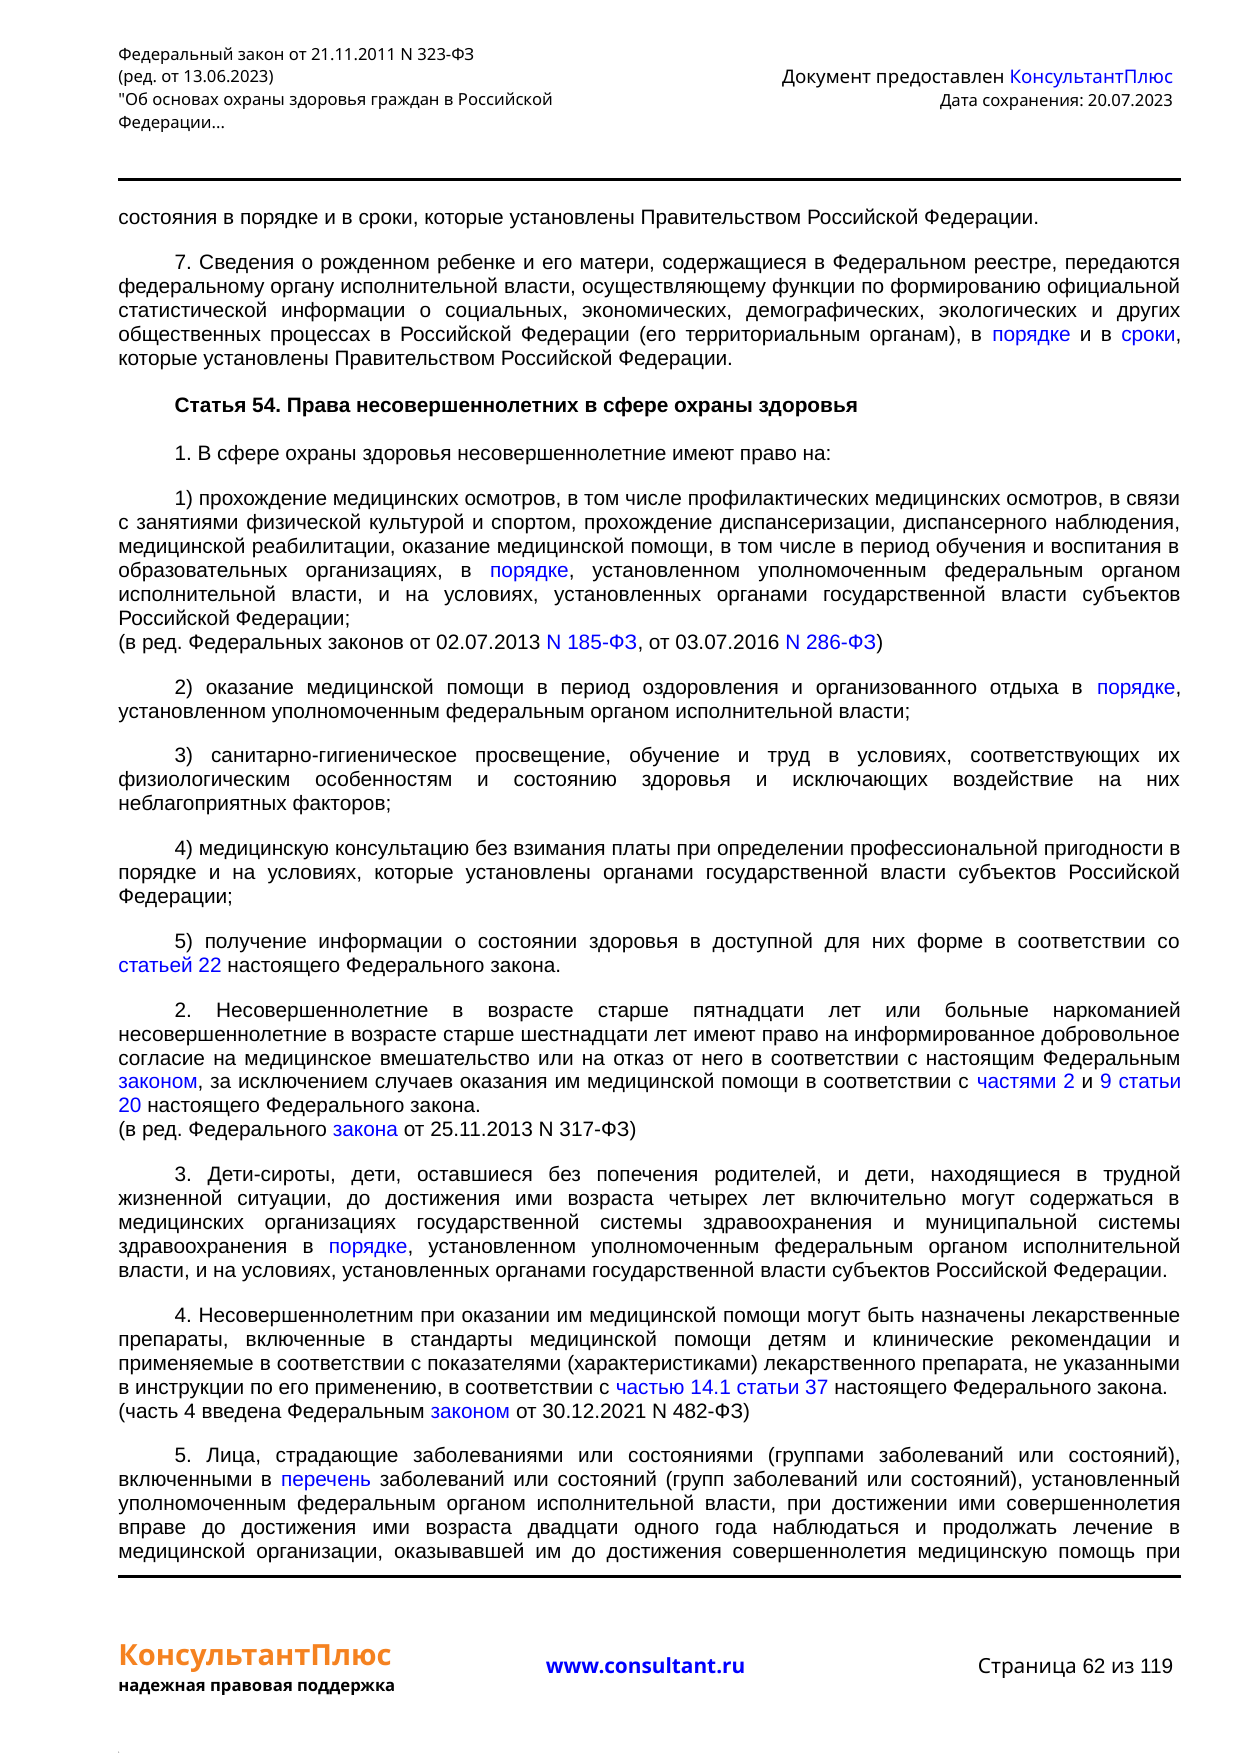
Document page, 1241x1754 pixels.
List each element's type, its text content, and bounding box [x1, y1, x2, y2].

text 5) получение информации о состоянии здоровья в доступной для них форме в соответствии со статьей 22 настоящего Федерального закона. [118, 929, 1181, 977]
text (часть 4 введена Федеральным законом от 30.12.2021 N 482-ФЗ) [118, 1398, 1181, 1422]
text 2. Несовершеннолетние в возрасте старше пятнадцати лет или больные наркоманией несовершеннолетние в возрасте старше шестнадцати лет имеют право на информированное добровольное согласие на медицинское вмешательство или на отказ от него в соответствии с настоящим Федеральным законом, за исключением случаев оказания им медицинской помощи в соответствии с частями 2 и 9 статьи 20 настоящего Федерального закона. [118, 997, 1181, 1117]
text 3. Дети-сироты, дети, оставшиеся без попечения родителей, и дети, находящиеся в трудной жизненной ситуации, до достижения ими возраста четырех лет включительно могут содержаться в медицинских организациях государственной системы здравоохранения и муниципальной системы здравоохранения в порядке, установленном уполномоченным федеральным органом исполнительной власти, и на условиях, установленных органами государственной власти субъектов Российской Федерации. [118, 1162, 1181, 1282]
text 7. Сведения о рожденном ребенке и его матери, содержащиеся в Федеральном реестре, передаются федеральному органу исполнительной власти, осуществляющему функции по формированию официальной статистической информации о социальных, экономических, демографических, экологических и других общественных процессах в Российской Федерации (его территориальным органам), в порядке и в сроки, которые установлены Правительством Российской Федерации. [118, 249, 1181, 369]
text (в ред. Федеральных законов от 02.07.2013 N 185-ФЗ, от 03.07.2016 N 286-ФЗ) [118, 630, 1181, 654]
text 4. Несовершеннолетним при оказании им медицинской помощи могут быть назначены лекарственные препараты, включенные в стандарты медицинской помощи детям и клинические рекомендации и применяемые в соответствии с показателями (характеристиками) лекарственного препарата, не указанными в инструкции по его применению, в соответствии с частью 14.1 статьи 37 настоящего Федерального закона. [118, 1303, 1181, 1398]
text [118, 1443, 1181, 1563]
text 3) санитарно-гигиеническое просвещение, обучение и труд в условиях, соответствующих их физиологическим особенностям и состоянию здоровья и исключающих воздействие на них неблагоприятных факторов; [118, 743, 1181, 815]
text (в ред. Федерального закона от 25.11.2013 N 317-ФЗ) [118, 1117, 1181, 1141]
text 2) оказание медицинской помощи в период оздоровления и организованного отдыха в порядке, установленном уполномоченным федеральным органом исполнительной власти; [118, 674, 1181, 722]
title Статья 54. Права несовершеннолетних в сфере охраны здоровья [118, 393, 1181, 417]
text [118, 205, 1181, 229]
text 1. В сфере охраны здоровья несовершеннолетние имеют право на: [118, 441, 1181, 465]
text 4) медицинскую консультацию без взимания платы при определении профессиональной пригодности в порядке и на условиях, которые установлены органами государственной власти субъектов Российской Федерации; [118, 836, 1181, 908]
text 1) прохождение медицинских осмотров, в том числе профилактических медицинских осмотров, в связи с занятиями физической культурой и спортом, прохождение диспансеризации, диспансерного наблюдения, медицинской реабилитации, оказание медицинской помощи, в том числе в период обучения и воспитания в образовательных организациях, в порядке, установленном уполномоченным федеральным органом исполнительной власти, и на условиях, установленных органами государственной власти субъектов Российской Федерации; [118, 486, 1181, 630]
